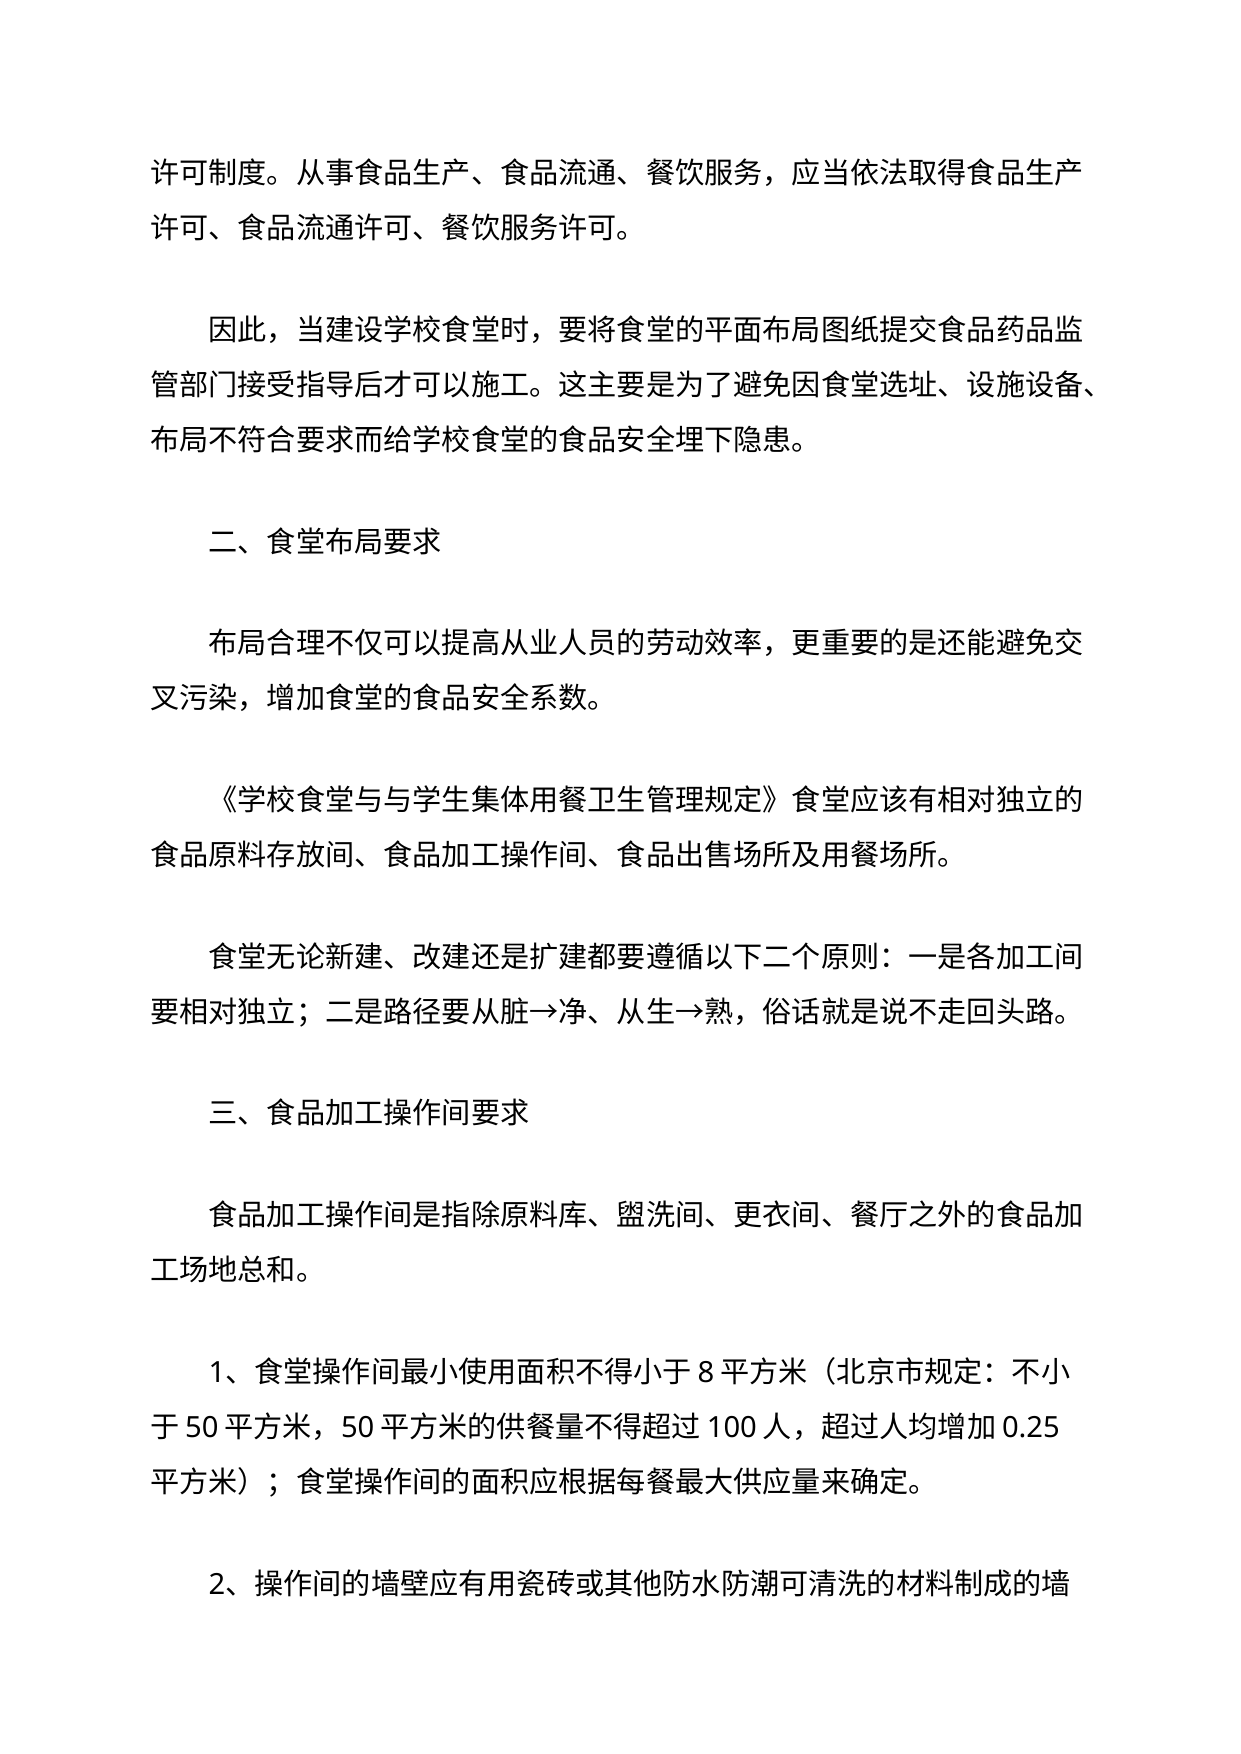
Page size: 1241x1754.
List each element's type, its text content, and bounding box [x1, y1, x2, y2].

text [150, 150, 1090, 247]
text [150, 1560, 1090, 1603]
text 食品加工操作间是指除原料库、盥洗间、更衣间、餐厅之外的食品加工场地总和。 [150, 1192, 1090, 1289]
text 1、食堂操作间最小使用面积不得小于8平方米（北京市规定：不小于50平方米，50平方米的供餐量不得超过100人，超过人均增加0.25平方米）；食堂操作间的面积应根据每餐最大供应量来确定。 [150, 1348, 1090, 1501]
text 《学校食堂与与学生集体用餐卫生管理规定》食堂应该有相对独立的食品原料存放间、食品加工操作间、食品出售场所及用餐场所。 [150, 777, 1090, 874]
text 因此，当建设学校食堂时，要将食堂的平面布局图纸提交食品药品监管部门接受指导后才可以施工。这主要是为了避免因食堂选址、设施设备、布局不符合要求而给学校食堂的食品安全埋下隐患。 [150, 307, 1090, 459]
text 二、食堂布局要求 [150, 518, 1090, 561]
text 布局合理不仅可以提高从业人员的劳动效率，更重要的是还能避免交叉污染，增加食堂的食品安全系数。 [150, 620, 1090, 717]
text 三、食品加工操作间要求 [150, 1090, 1090, 1132]
text 食堂无论新建、改建还是扩建都要遵循以下二个原则：一是各加工间要相对独立；二是路径要从脏→净、从生→熟，俗话就是说不走回头路。 [150, 933, 1090, 1031]
